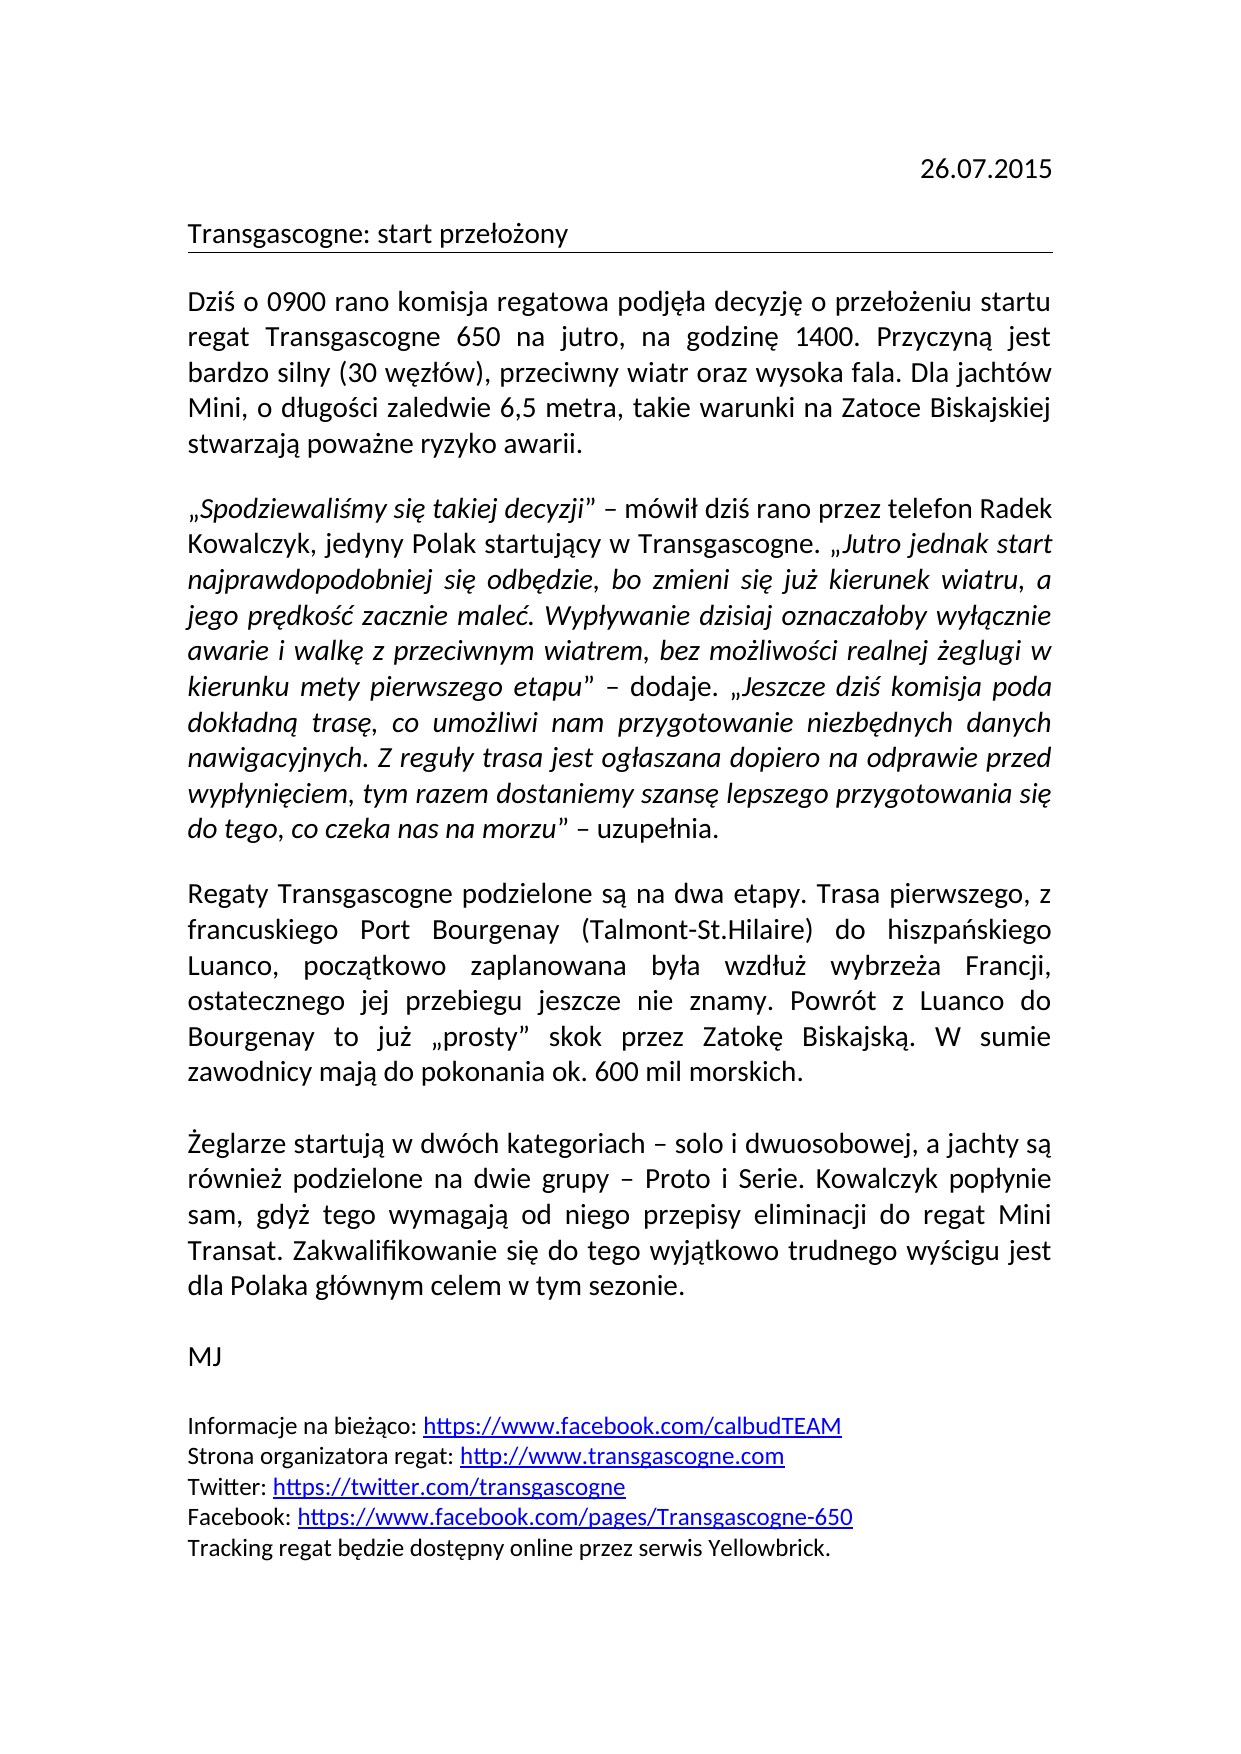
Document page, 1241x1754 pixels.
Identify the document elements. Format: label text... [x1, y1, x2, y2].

text Regaty Transgascogne podzielone są na dwa etapy. Trasa pierwszego, z francuskiego Port Bourgenay (Talmont-St.Hilaire) do hiszpańskiego Luanco, początkowo zaplanowana była wzdłuż wybrzeża Francji, ostatecznego jej przebiegu jeszcze nie znamy. Powrót z Luanco do Bourgenay to już „prosty” skok przez Zatokę Biskajską. W sumie zawodnicy mają do pokonania ok. 600 mil morskich. [187, 875, 1053, 1089]
text Żeglarze startują w dwóch kategoriach – solo i dwuosobowej, a jachty są również podzielone na dwie grupy – Proto i Serie. Kowalczyk popłynie sam, gdyż tego wymagają od niego przepisy eliminacji do regat Mini Transat. Zakwalifikowanie się do tego wyjątkowo trudnego wyścigu jest dla Polaka głównym celem w tym sezonie. [187, 1125, 1053, 1303]
text Dziś o 0900 rano komisja regatowa podjęła decyzję o przełożeniu startu regat Transgascogne 650 na jutro, na godzinę 1400. Przyczyną jest bardzo silny (30 węzłów), przeciwny wiatr oraz wysoka fala. Dla jachtów Mini, o długości zaledwie 6,5 metra, takie warunki na Zatoce Biskajskiej stwarzają poważne ryzyko awarii. [187, 283, 1053, 461]
text Facebook: https://www.facebook.com/pages/Transgascogne-650 [187, 1501, 1053, 1532]
text Informacje na bieżąco: https://www.facebook.com/calbudTEAM [187, 1410, 1053, 1440]
text Twitter: https://twitter.com/transgascogne [187, 1471, 1053, 1501]
text Tracking regat będzie dostępny online przez serwis Yellowbrick. [187, 1532, 1053, 1562]
text MJ [187, 1338, 1053, 1374]
text „Spodziewaliśmy się takiej decyzji” – mówił dziś rano przez telefon Radek Kowalczyk, jedyny Polak startujący w Transgascogne. „Jutro jednak start najprawdopodobniej się odbędzie, bo zmieni się już kierunek wiatru, a jego prędkość zacznie maleć. Wypływanie dzisiaj oznaczałoby wyłącznie awarie i walkę z przeciwnym wiatrem, bez możliwości realnej żeglugi w kierunku mety pierwszego etapu” – dodaje. „Jeszcze dziś komisja poda dokładną trasę, co umożliwi nam przygotowanie niezbędnych danych nawigacyjnych. Z reguły trasa jest ogłaszana dopiero na odprawie przed wypłynięciem, tym razem dostaniemy szansę lepszego przygotowania się do tego, co czeka nas na morzu” – uzupełnia. [187, 490, 1053, 846]
text 26.07.2015 [187, 150, 1053, 186]
text Strona organizatora regat: http://www.transgascogne.com [187, 1440, 1053, 1471]
text Transgascogne: start przełożony [187, 215, 1053, 253]
